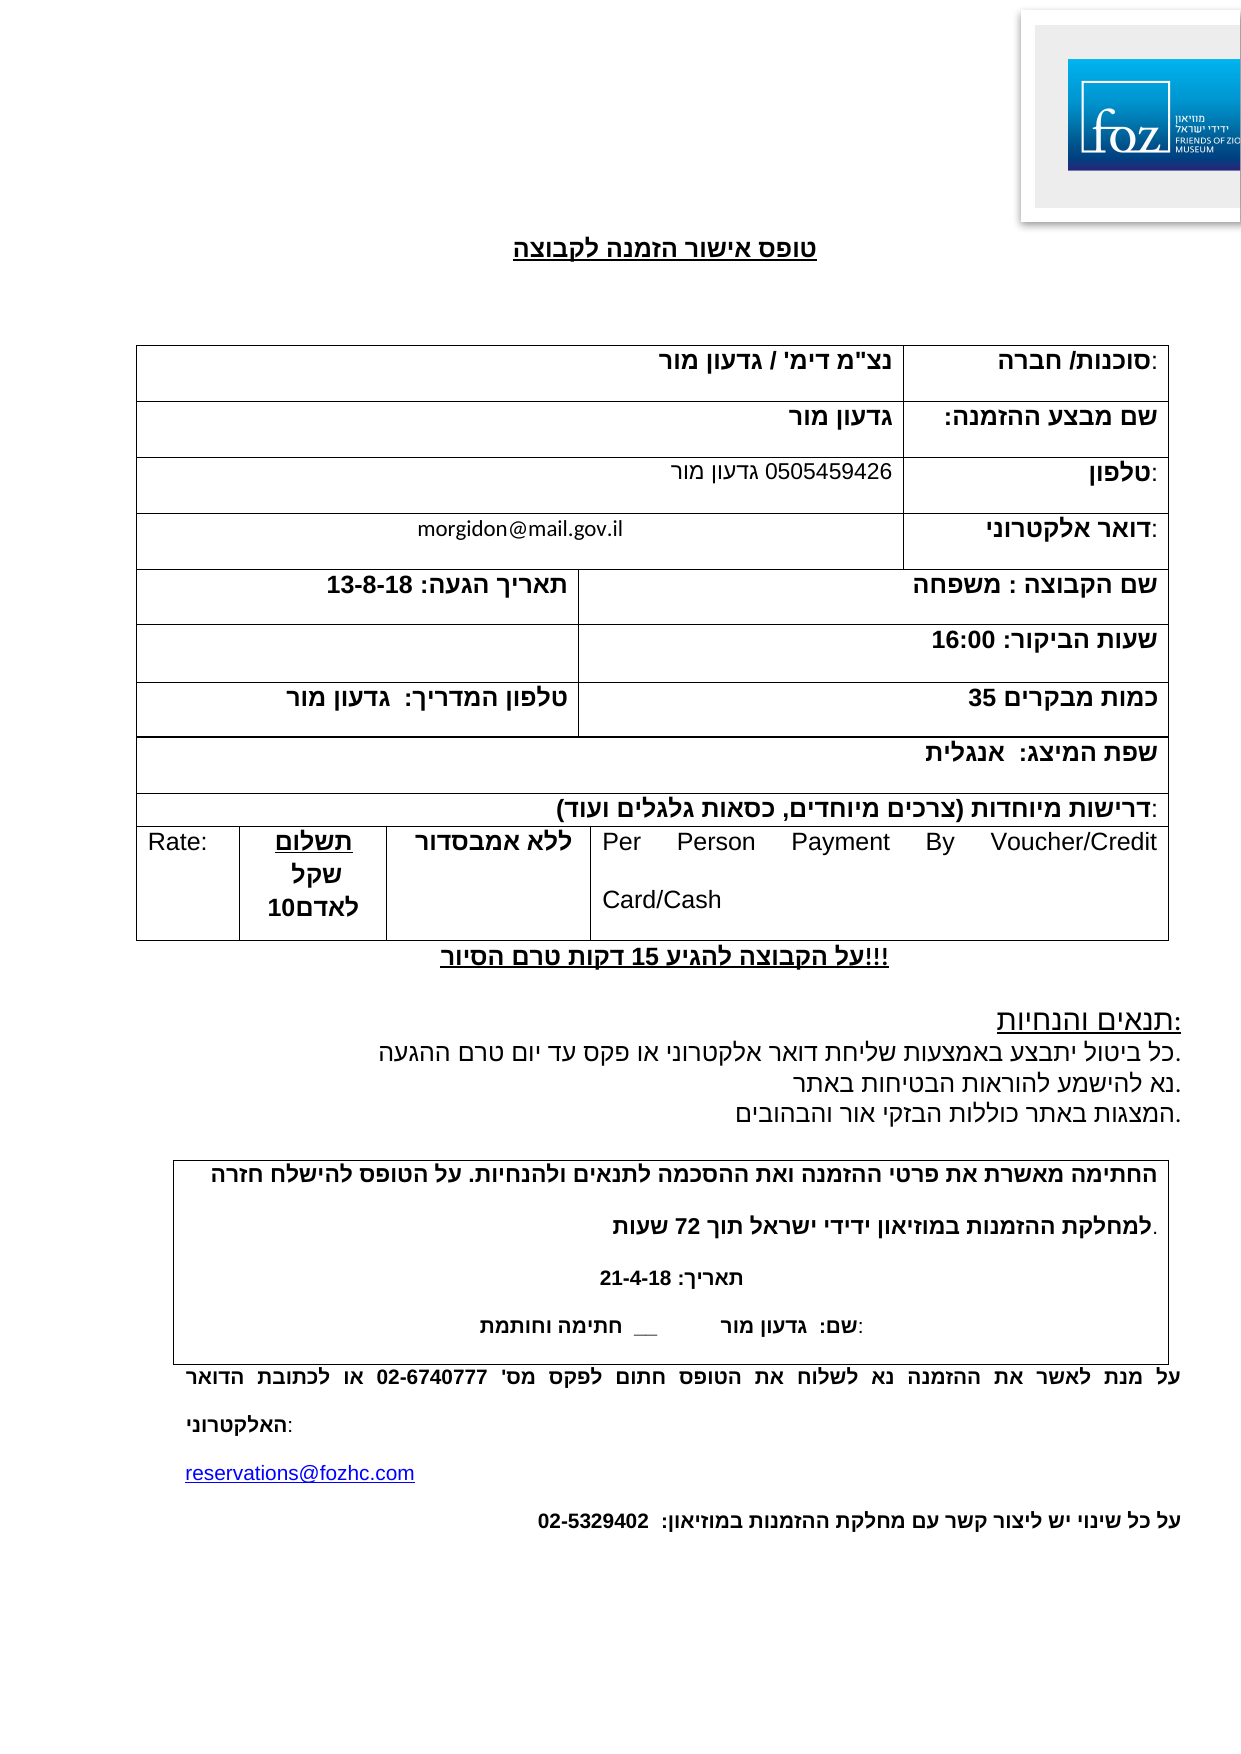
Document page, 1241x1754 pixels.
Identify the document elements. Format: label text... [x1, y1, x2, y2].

table_cell Per Person Payment By Voucher/Credit Card/Cash [591, 827, 1168, 940]
table_cell שפת המיצג: אנגלית [137, 738, 1168, 792]
table_cell שם הקבוצה : משפחה [579, 570, 1168, 623]
table_cell שם מבצע ההזמנה: [904, 402, 1168, 457]
table_cell 0505459426 גדעון מור [137, 458, 903, 513]
text כל ביטול יתבצע באמצעות שליחת דואר אלקטרוני או פקס עד יום טרם ההגעה. [148, 1037, 1181, 1068]
table_cell ללא אמבסדור [387, 827, 590, 940]
text המצגות באתר כוללות הבזקי אור והבהובים. [148, 1098, 1181, 1129]
table_cell [137, 625, 578, 682]
table_cell טלפון המדריך: גדעון מור [137, 683, 578, 736]
picture [1035, 25, 1241, 208]
text טופס אישור הזמנה לקבוצה [148, 234, 1181, 263]
table_cell שעות הביקור: 16:00 [579, 625, 1168, 682]
text reservations@fozhc.com [185, 1461, 1181, 1485]
text תנאים והנחיות: [148, 1002, 1181, 1037]
table_cell גדעון מור [137, 402, 903, 457]
table_cell morgidon@mail.gov.il [137, 514, 903, 569]
text על כל שינוי יש ליצור קשר עם מחלקת ההזמנות במוזיאון: 02-5329402 [185, 1509, 1181, 1533]
table_cell תאריך הגעה: 13-8-18 [137, 570, 578, 623]
table_cell כמות מבקרים 35 [579, 683, 1168, 736]
text על מנת לאשר את ההזמנה נא לשלוח את הטופס חתום לפקס מס' 02-6740777 או לכתובת הדואר האלקטרוני: [185, 1365, 1181, 1437]
text נא להישמע להוראות הבטיחות באתר. [148, 1068, 1181, 1098]
table_cell תשלום שקל לאדם10 [240, 827, 386, 940]
table_cell דרישות מיוחדות (צרכים מיוחדים, כסאות גלגלים ועוד): [137, 794, 1168, 826]
table_header החתימה מאשרת את פרטי ההזמנה ואת ההסכמה לתנאים ולהנחיות. על הטופס להישלח חזרה למחלקת ההזמנות במוזיאון ידידי ישראל תוך 72 שעות. תאריך: 21-4-18 שם: גדעון מור __ חתימה וחותמת: [174, 1161, 1168, 1364]
text על הקבוצה להגיע 15 דקות טרם הסיור!!! [148, 941, 1181, 971]
table_cell Rate: [137, 827, 239, 940]
table_cell טלפון: [904, 458, 1168, 513]
table_header סוכנות/ חברה: [904, 346, 1168, 401]
table_cell דואר אלקטרוני: [904, 514, 1168, 569]
table_header נצ"מ דימ' / גדעון מור [137, 346, 903, 401]
